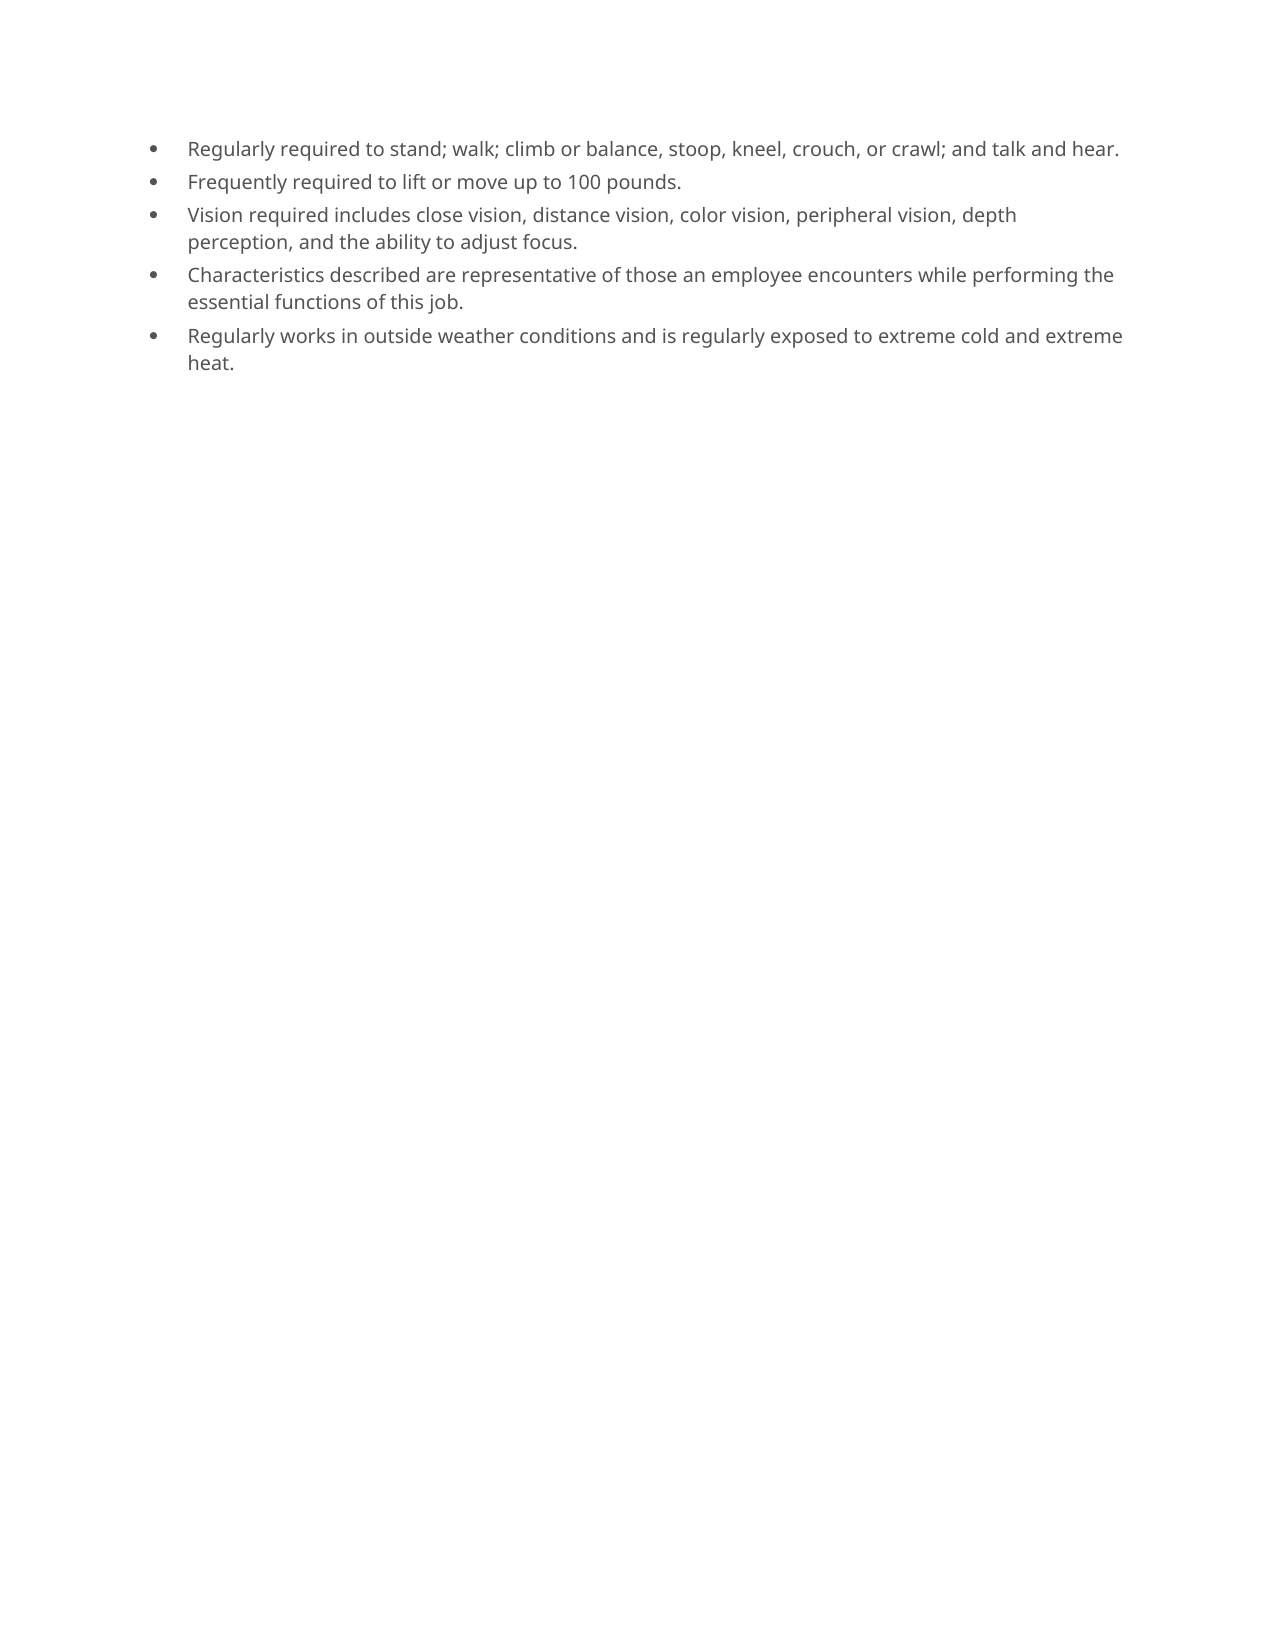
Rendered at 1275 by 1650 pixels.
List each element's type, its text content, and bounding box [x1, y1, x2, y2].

list Vision required includes close vision, distance vision, color vision, peripheral vision, depth perception, and the ability to adjust focus. [150, 201, 1125, 255]
list Regularly required to stand; walk; climb or balance, stoop, kneel, crouch, or crawl; and talk and hear. [150, 135, 1125, 162]
list Characteristics described are representative of those an employee encounters while performing the essential functions of this job. [150, 262, 1125, 316]
list Frequently required to lift or move up to 100 pounds. [150, 168, 1125, 195]
list Regularly works in outside weather conditions and is regularly exposed to extreme cold and extreme heat. [150, 322, 1125, 376]
